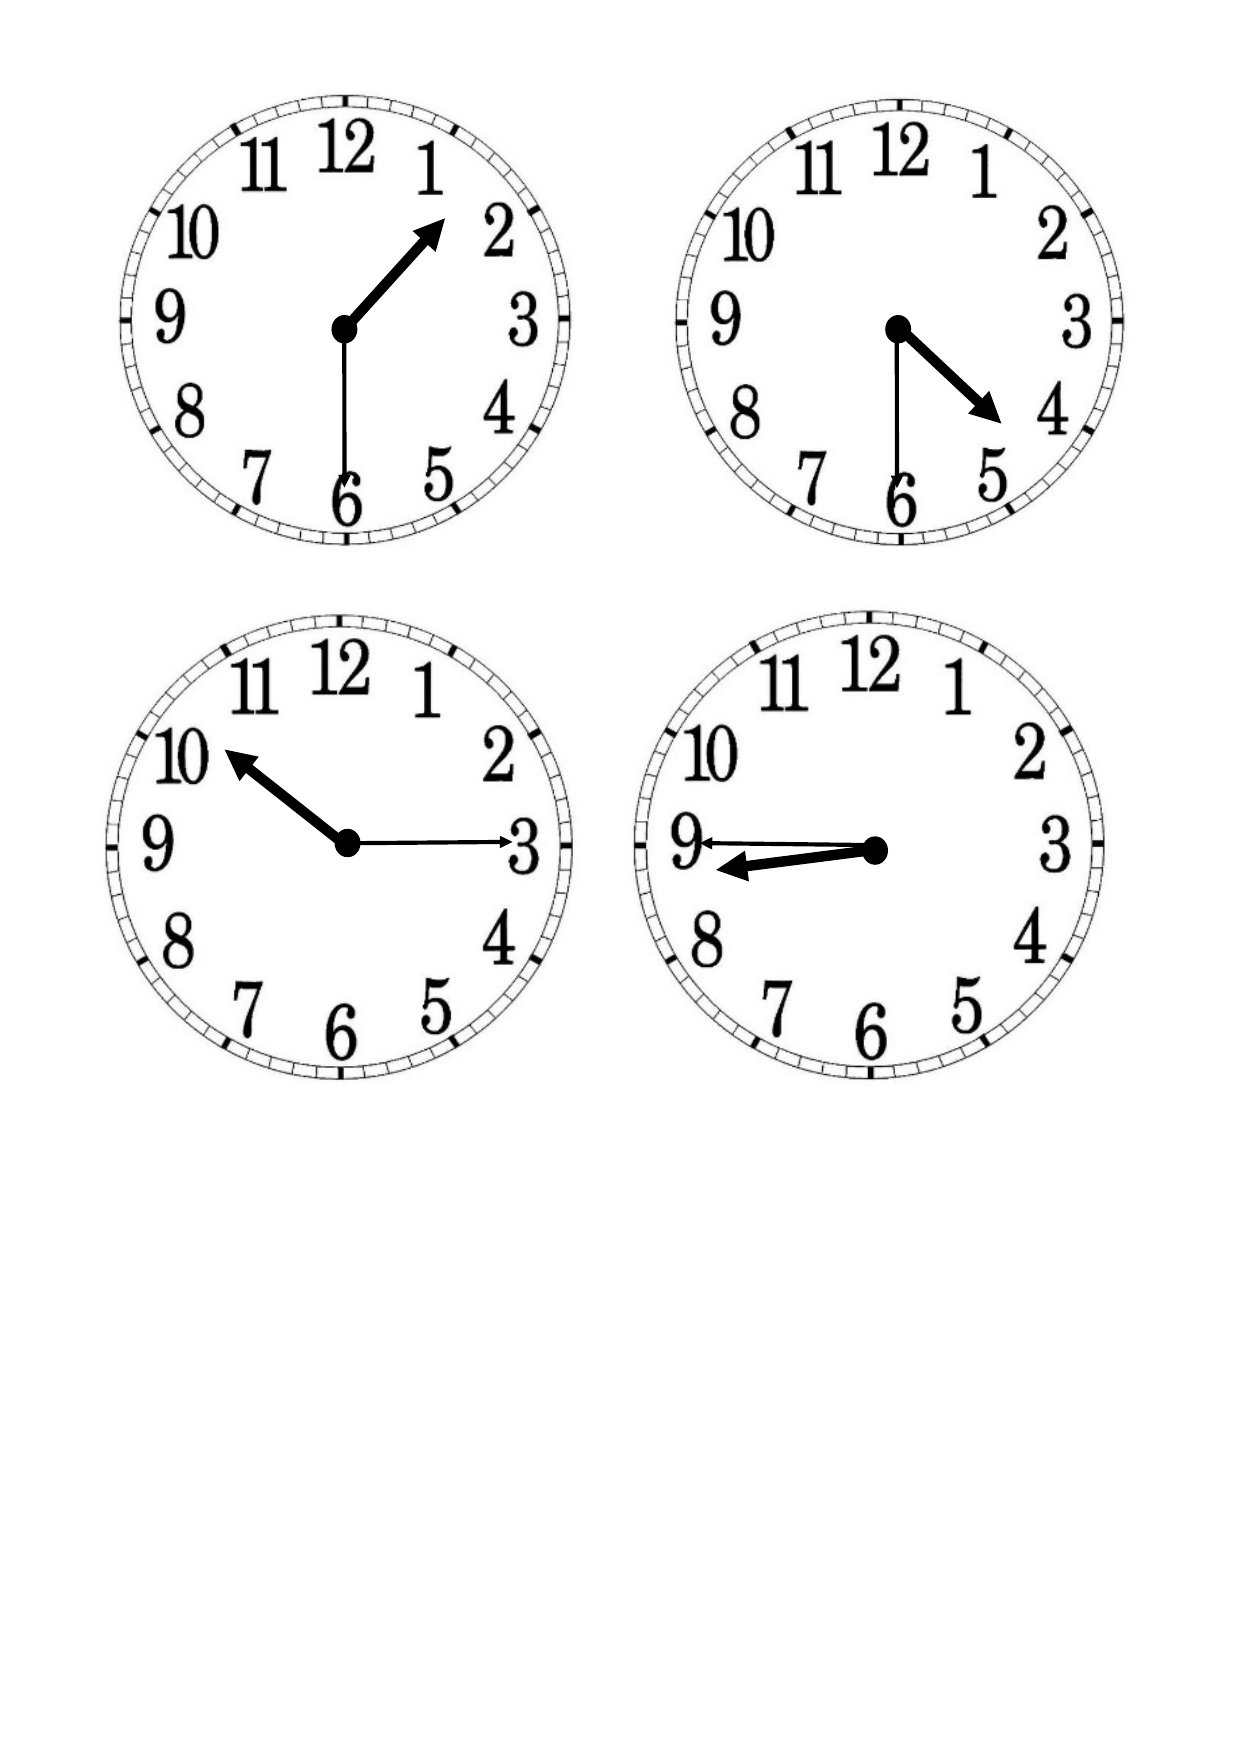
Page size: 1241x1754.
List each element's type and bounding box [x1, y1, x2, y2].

picture [75, 593, 597, 1124]
picture [646, 79, 1147, 588]
picture [90, 75, 594, 588]
picture [603, 589, 1129, 1124]
